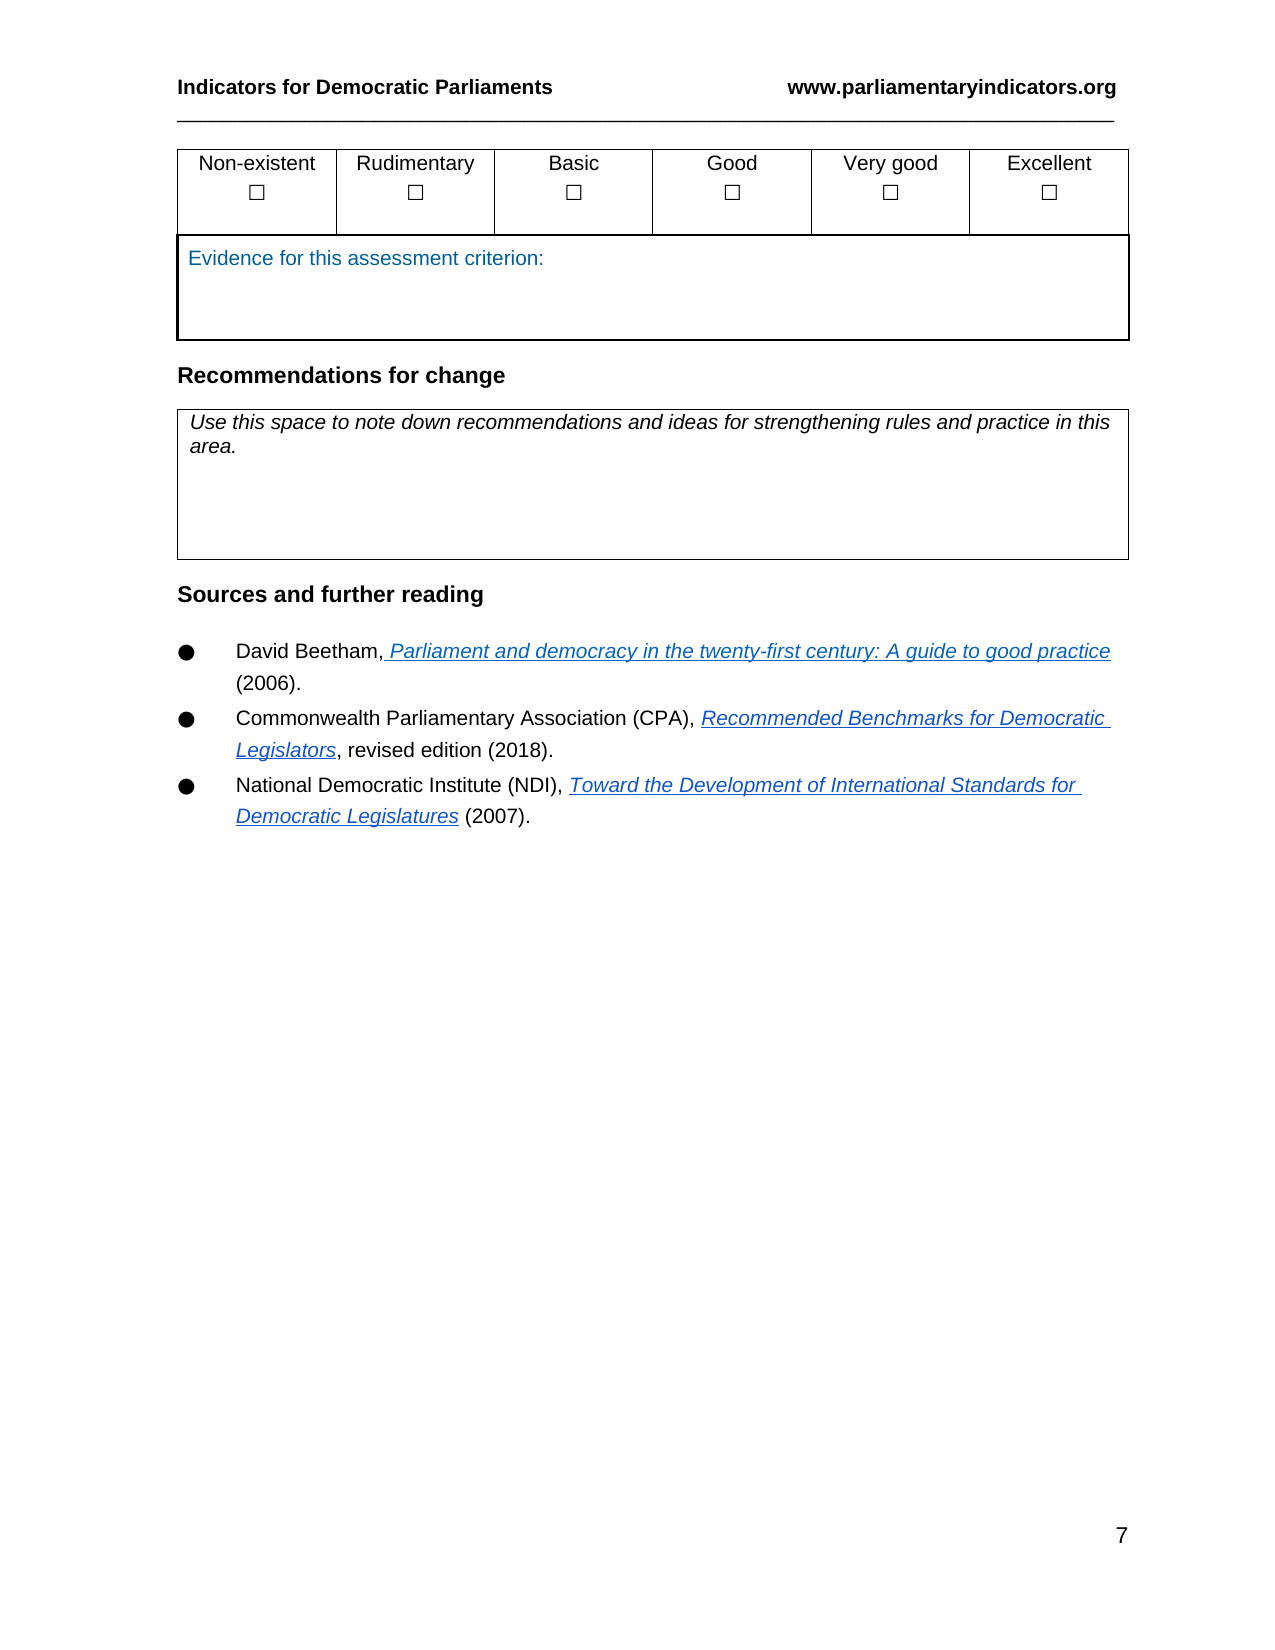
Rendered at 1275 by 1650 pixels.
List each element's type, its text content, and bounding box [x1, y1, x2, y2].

table_header Basic [495, 150, 652, 233]
table_header Good [653, 150, 811, 233]
list National Democratic Institute (NDI), Toward the Development of International Standards for Democratic Legislatures (2007). [177, 761, 1128, 828]
list David Beetham, Parliament and democracy in the twenty-first century: A guide to good practice (2006). [177, 628, 1128, 695]
table_header Excellent [970, 150, 1128, 233]
title Sources and further reading [177, 581, 1128, 607]
table_header Rudimentary [337, 150, 494, 233]
table_cell Evidence for this assessment criterion: [179, 236, 1128, 339]
table_header Use this space to note down recommendations and ideas for strengthening rules and practice in this area. [178, 410, 1128, 559]
table_header Non-existent [178, 150, 336, 233]
table_header Very good [812, 150, 969, 233]
title Recommendations for change [177, 362, 1128, 388]
list Commonwealth Parliamentary Association (CPA), Recommended Benchmarks for Democratic Legislators, revised edition (2018). [177, 695, 1128, 761]
